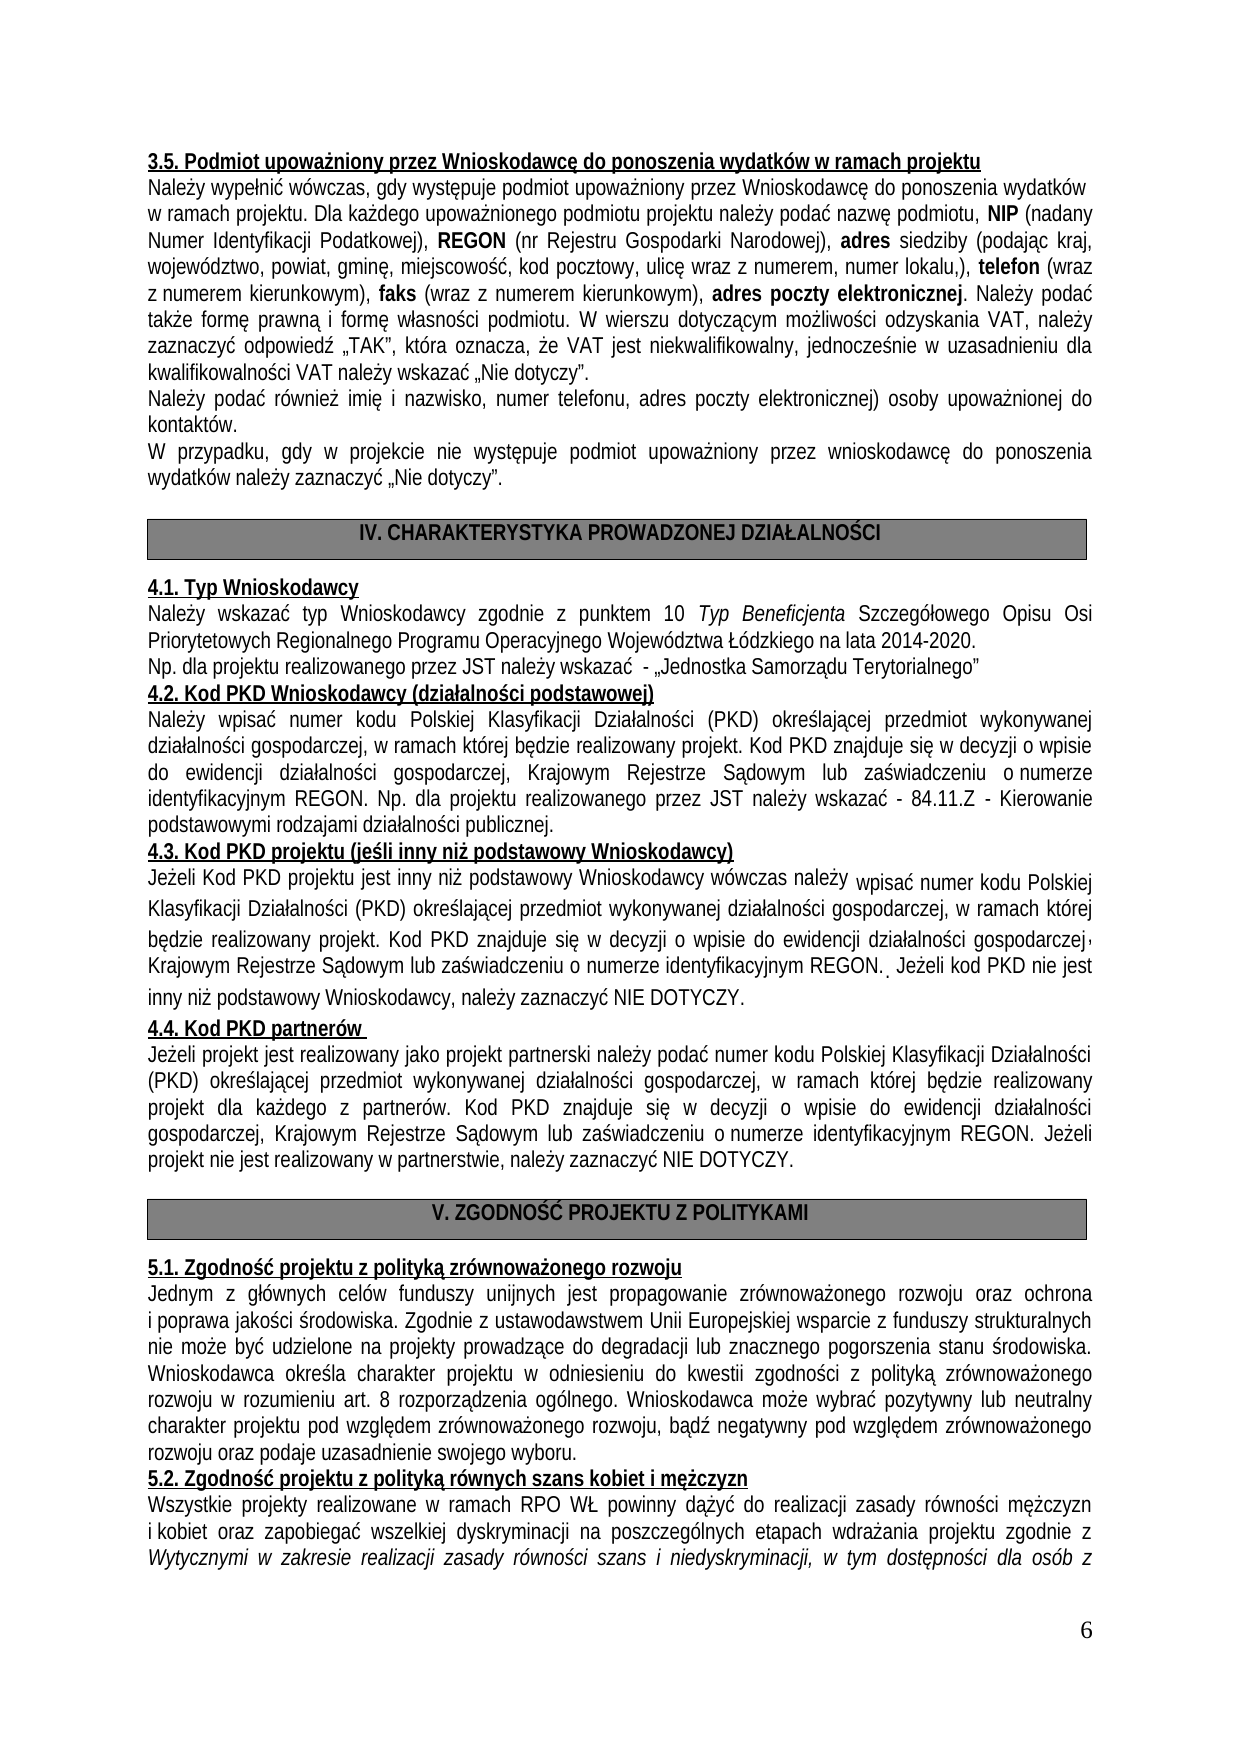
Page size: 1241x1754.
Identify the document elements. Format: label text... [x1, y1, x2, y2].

text 4.4. Kod PKD partnerów [148, 1014, 1092, 1041]
subtitle Np. dla projektu realizowanego przez JST należy wskazać - „Jednostka Samorządu Terytorialnego” [148, 653, 1092, 679]
text Jednym z głównych celów funduszy unijnych jest propagowanie zrównoważonego rozwoju oraz ochrona i poprawa jakości środowiska. Zgodnie z ustawodawstwem Unii Europejskiej wsparcie z funduszy strukturalnych nie może być udzielone na projekty prowadzące do degradacji lub znacznego pogorszenia stanu środowiska. Wnioskodawca określa charakter projektu w odniesieniu do kwestii zgodności z polityką zrównoważonego rozwoju w rozumieniu art. 8 rozporządzenia ogólnego. Wnioskodawca może wybrać pozytywny lub neutralny charakter projektu pod względem zrównoważonego rozwoju, bądź negatywny pod względem zrównoważonego rozwoju oraz podaje uzasadnienie swojego wyboru. [148, 1280, 1092, 1465]
text IV. CHARAKTERYSTYKA PROWADZONEJ DZIAŁALNOŚCI [148, 519, 1092, 545]
text 4.3. Kod PKD projektu (jeśli inny niż podstawowy Wnioskodawcy) [148, 838, 1092, 864]
text Należy wpisać numer kodu Polskiej Klasyfikacji Działalności (PKD) określającej przedmiot wykonywanej działalności gospodarczej, w ramach której będzie realizowany projekt. Kod PKD znajduje się w decyzji o wpisie do ewidencji działalności gospodarczej, Krajowym Rejestrze Sądowym lub zaświadczeniu o numerze identyfikacyjnym REGON. Np. dla projektu realizowanego przez JST należy wskazać - 84.11.Z - Kierowanie podstawowymi rodzajami działalności publicznej. [148, 706, 1092, 838]
text Należy podać również imię i nazwisko, numer telefonu, adres poczty elektronicznej) osoby upoważnionej do kontaktów. [148, 385, 1092, 438]
text 4.1. Typ Wnioskodawcy [148, 574, 1092, 600]
subtitle Należy wskazać typ Wnioskodawcy zgodnie z punktem 10 Typ Beneficjenta Szczegółowego Opisu Osi Priorytetowych Regionalnego Programu Operacyjnego Województwa Łódzkiego na lata 2014-2020. [148, 600, 1092, 653]
text Jeżeli projekt jest realizowany jako projekt partnerski należy podać numer kodu Polskiej Klasyfikacji Działalności (PKD) określającej przedmiot wykonywanej działalności gospodarczej, w ramach której będzie realizowany projekt dla każdego z partnerów. Kod PKD znajduje się w decyzji o wpisie do ewidencji działalności gospodarczej, Krajowym Rejestrze Sądowym lub zaświadczeniu o numerze identyfikacyjnym REGON. Jeżeli projekt nie jest realizowany w partnerstwie, należy zaznaczyć NIE DOTYCZY. [148, 1041, 1092, 1173]
text 5.1. Zgodność projektu z polityką zrównoważonego rozwoju [148, 1254, 1092, 1280]
text 4.2. Kod PKD Wnioskodawcy (działalności podstawowej) [148, 679, 1092, 706]
text 3.5. Podmiot upoważniony przez Wnioskodawcę do ponoszenia wydatków w ramach projektu [148, 148, 1092, 174]
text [148, 1491, 1092, 1570]
text 5.2. Zgodność projektu z polityką równych szans kobiet i mężczyzn [148, 1465, 1092, 1491]
text Jeżeli Kod PKD projektu jest inny niż podstawowy Wnioskodawcy wówczas należy wpisać numer kodu Polskiej Klasyfikacji Działalności (PKD) określającej przedmiot wykonywanej działalności gospodarczej, w ramach której będzie realizowany projekt. Kod PKD znajduje się w decyzji o wpisie do ewidencji działalności gospodarczej, Krajowym Rejestrze Sądowym lub zaświadczeniu o numerze identyfikacyjnym REGON.. Jeżeli kod PKD nie jest inny niż podstawowy Wnioskodawcy, należy zaznaczyć NIE DOTYCZY. [148, 864, 1092, 1014]
text Należy wypełnić wówczas, gdy występuje podmiot upoważniony przez Wnioskodawcę do ponoszenia wydatków w ramach projektu. Dla każdego upoważnionego podmiotu projektu należy podać nazwę podmiotu, NIP (nadany Numer Identyfikacji Podatkowej), REGON (nr Rejestru Gospodarki Narodowej), adres siedziby (podając kraj, województwo, powiat, gminę, miejscowość, kod pocztowy, ulicę wraz z numerem, numer lokalu,), telefon (wraz z numerem kierunkowym), faks (wraz z numerem kierunkowym), adres poczty elektronicznej. Należy podać także formę prawną i formę własności podmiotu. W wierszu dotyczącym możliwości odzyskania VAT, należy zaznaczyć odpowiedź „TAK”, która oznacza, że VAT jest niekwalifikowalny, jednocześnie w uzasadnieniu dla kwalifikowalności VAT należy wskazać „Nie dotyczy”. [148, 174, 1092, 385]
text W przypadku, gdy w projekcie nie występuje podmiot upoważniony przez wnioskodawcę do ponoszenia wydatków należy zaznaczyć „Nie dotyczy”. [148, 438, 1092, 490]
text V. ZGODNOŚĆ PROJEKTU Z POLITYKAMI [148, 1199, 1092, 1225]
